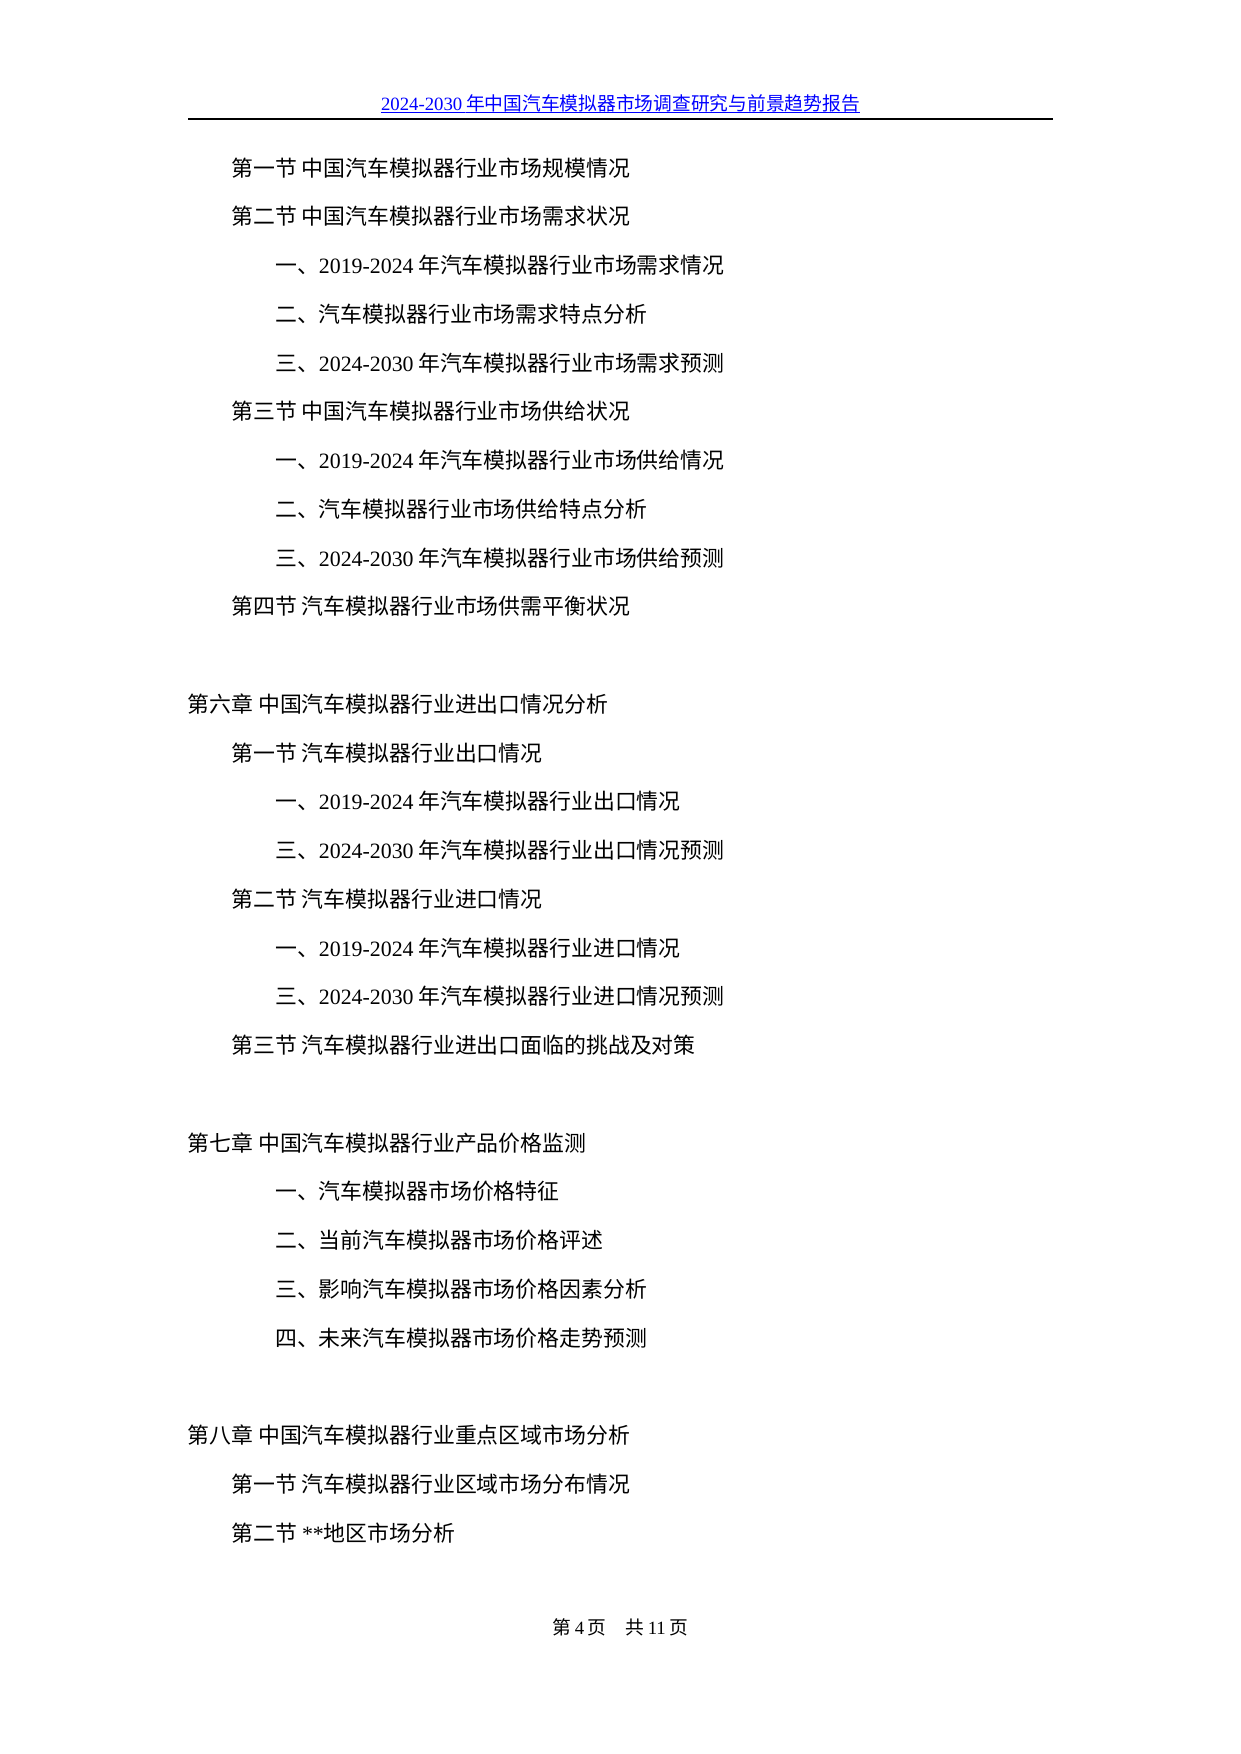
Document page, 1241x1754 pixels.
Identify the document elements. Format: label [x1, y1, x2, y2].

text [187, 150, 1053, 1548]
